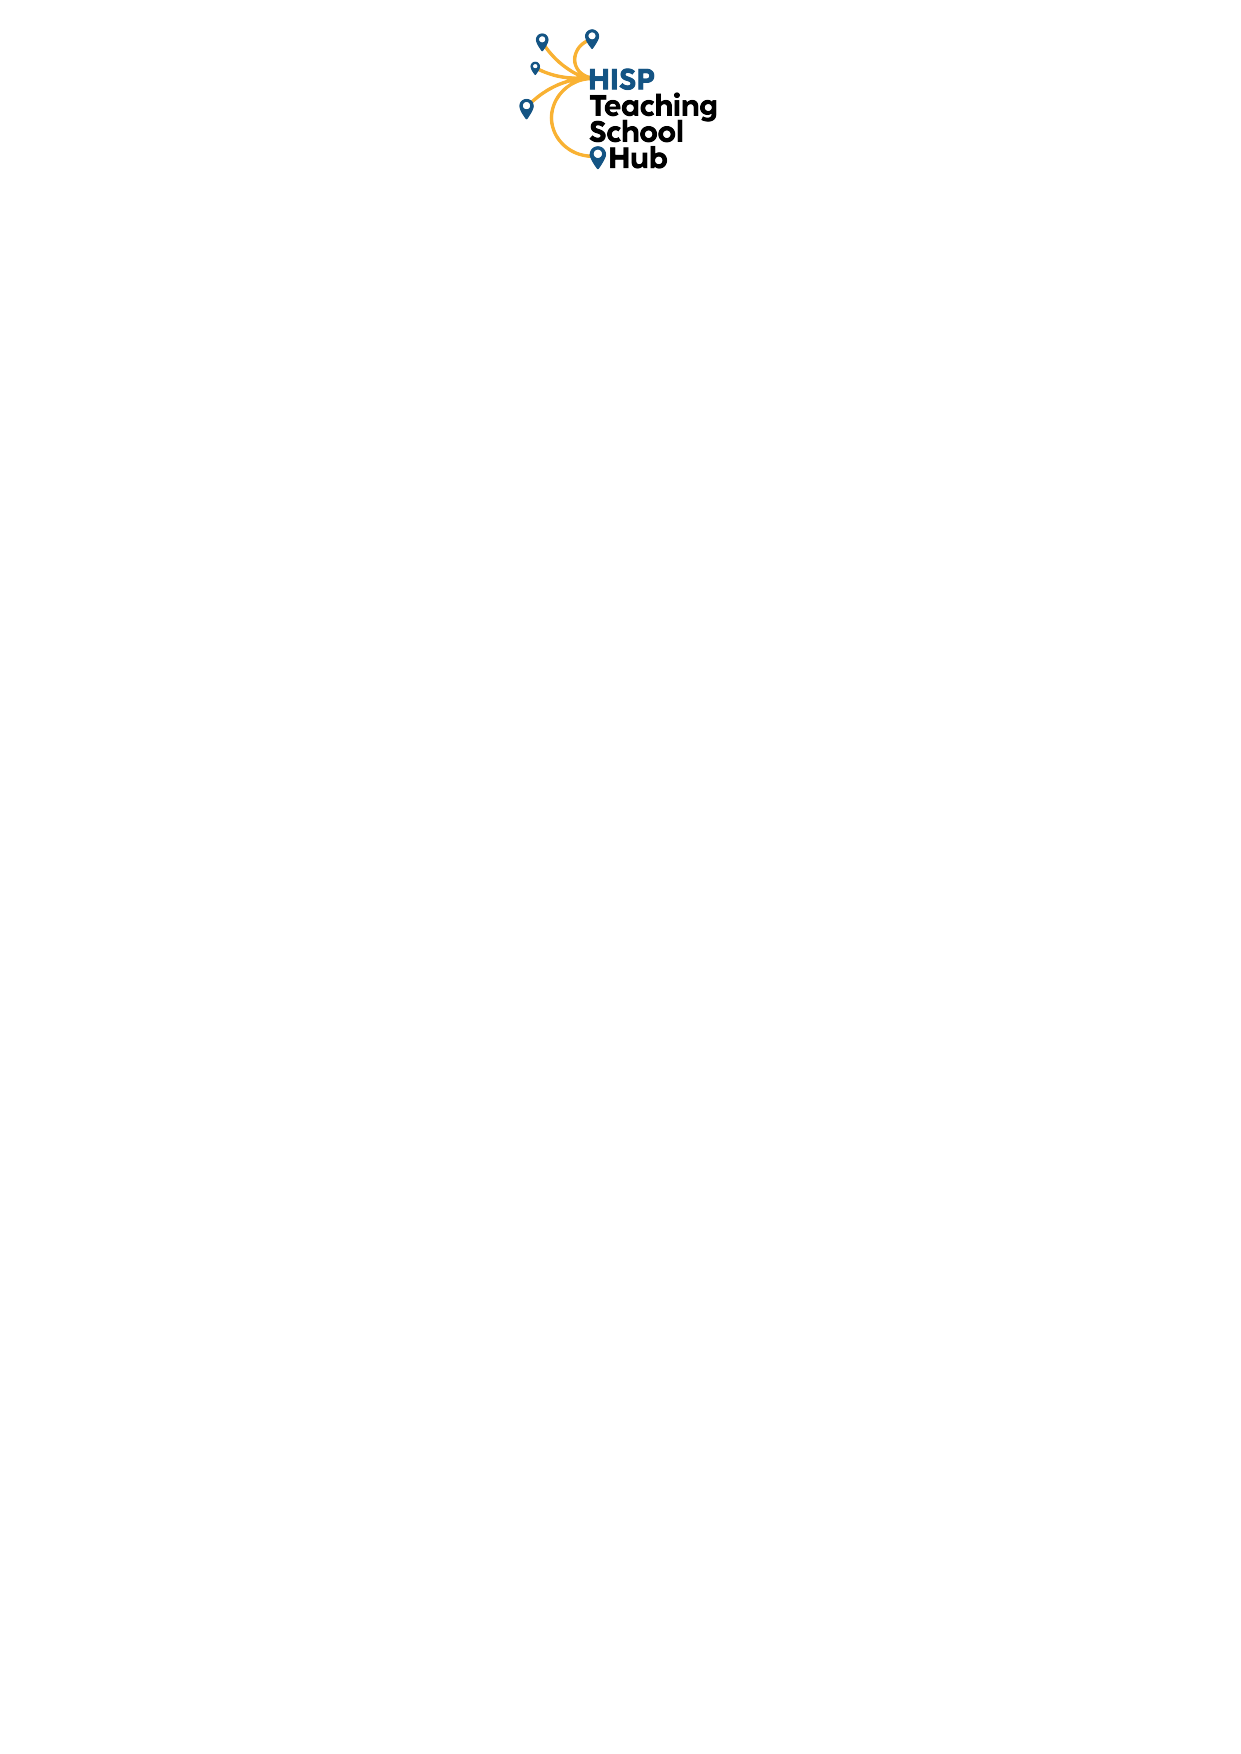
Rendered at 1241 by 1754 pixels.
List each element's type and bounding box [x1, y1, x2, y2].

picture [519, 29, 721, 174]
